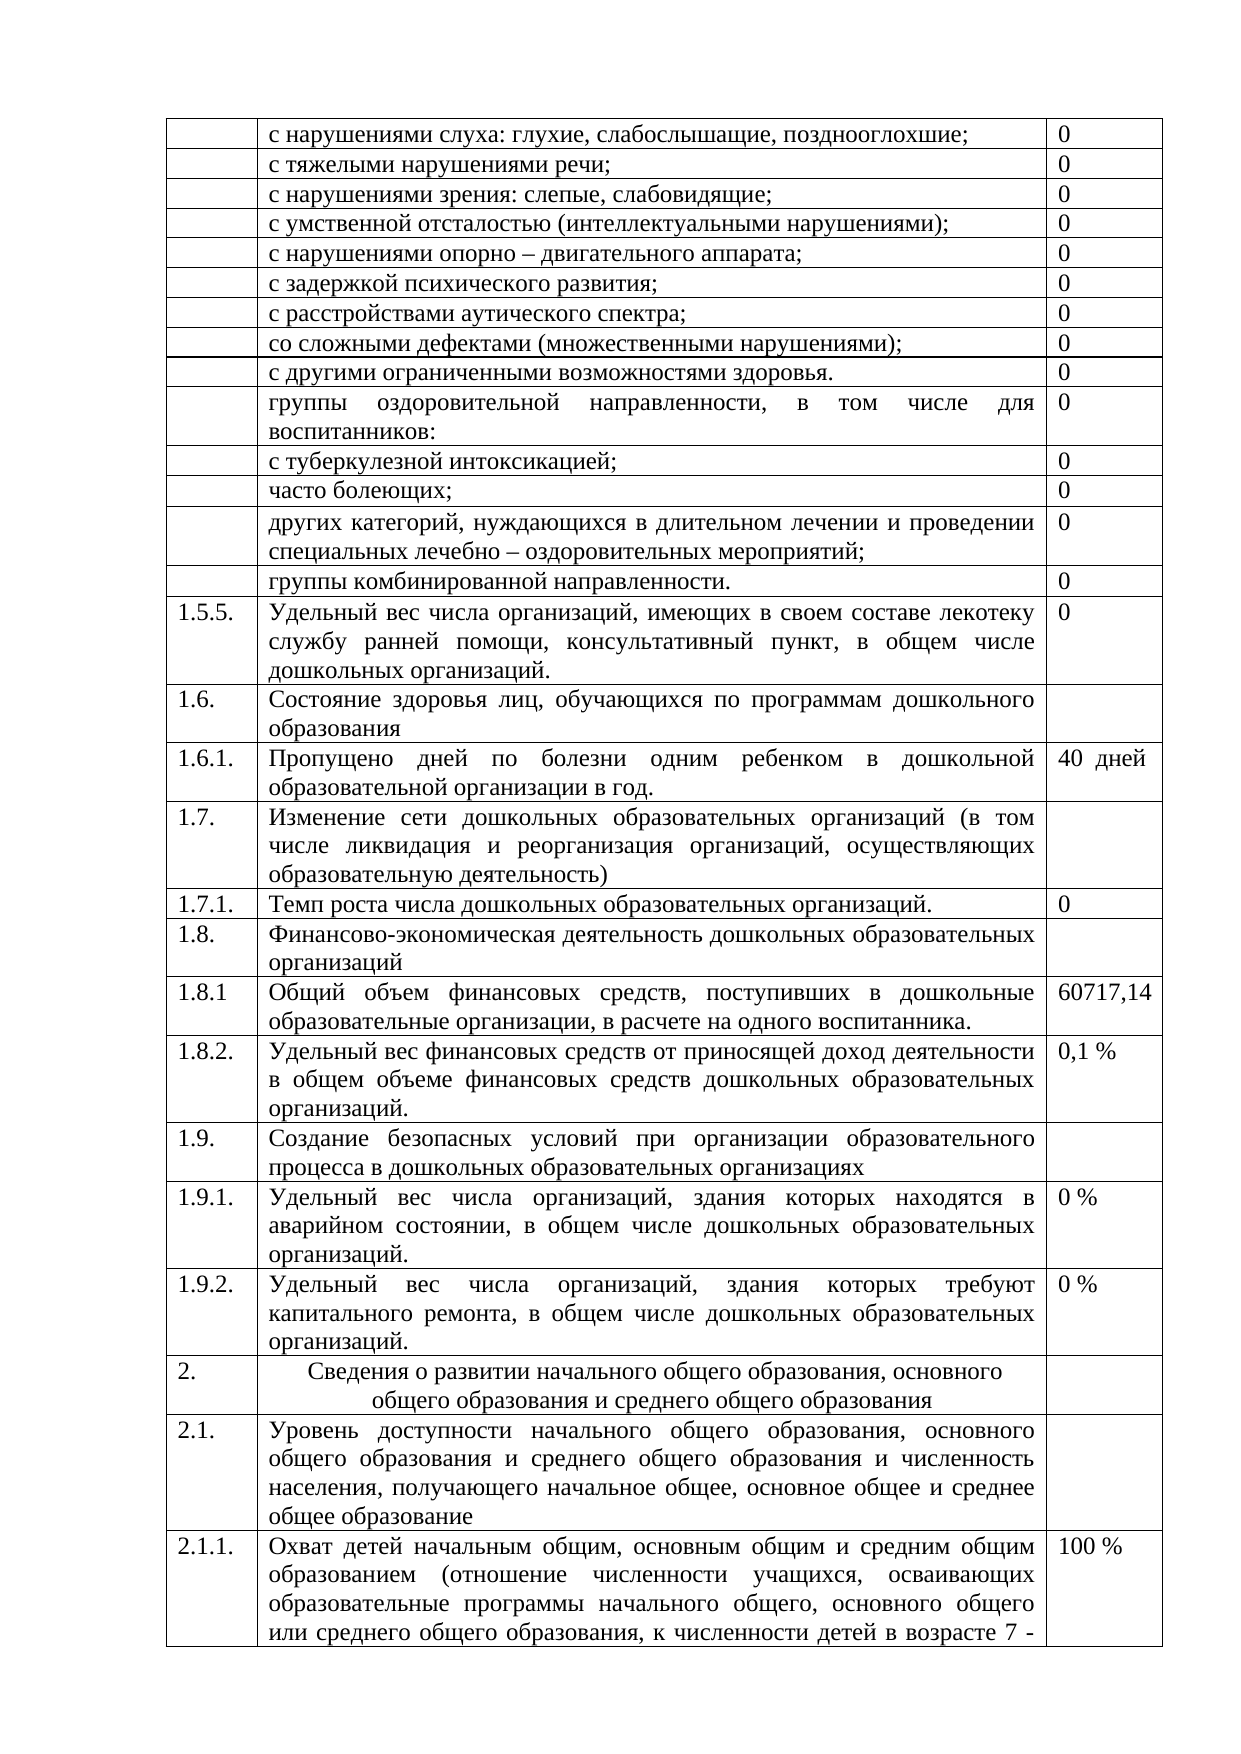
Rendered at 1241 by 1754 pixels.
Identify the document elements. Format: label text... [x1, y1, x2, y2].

table_cell Создание безопасных условий при организации образовательного процесса в дошкольных образовательных организациях [258, 1123, 1046, 1181]
table_cell 0 % [1047, 1269, 1162, 1355]
table_cell 0 [1047, 476, 1162, 506]
table_cell [167, 179, 257, 207]
table_cell 0 [1047, 328, 1162, 356]
table_cell Общий объем финансовых средств, поступивших в дошкольные образовательные организации, в расчете на одного воспитанника. [258, 977, 1046, 1035]
table_cell с задержкой психического развития; [258, 268, 1046, 297]
table_cell Уровень доступности начального общего образования, основного общего образования и среднего общего образования и численность населения, получающего начальное общее, основное общее и среднее общее образование [258, 1415, 1046, 1530]
table_cell 2. [167, 1356, 257, 1414]
table_cell 0 [1047, 597, 1162, 683]
table_cell [167, 209, 257, 237]
table_cell 0 [1047, 889, 1162, 918]
table_cell 1.5.5. [167, 597, 257, 683]
table_cell 0 [1047, 179, 1162, 207]
table_cell [1047, 1356, 1162, 1414]
table_cell 0 [1047, 209, 1162, 237]
table_cell 1.9.1. [167, 1182, 257, 1268]
table_cell с туберкулезной интоксикацией; [258, 446, 1046, 474]
table_cell [167, 566, 257, 596]
table_cell 0 [1047, 238, 1162, 267]
table_cell часто болеющих; [258, 476, 1046, 506]
table_cell [1047, 685, 1162, 742]
table_cell 1.9. [167, 1123, 257, 1181]
table_cell 1.6.1. [167, 743, 257, 801]
table_cell Финансово-экономическая деятельность дошкольных образовательных организаций [258, 919, 1046, 976]
table_cell Сведения о развитии начального общего образования, основного общего образования и среднего общего образования [258, 1356, 1046, 1414]
table_cell [1047, 1123, 1162, 1181]
table_cell [167, 507, 257, 565]
table_cell 60717,14 [1047, 977, 1162, 1035]
table_cell 1.8.1 [167, 977, 257, 1035]
table_cell 1.8.2. [167, 1036, 257, 1122]
table_cell 0 [1047, 566, 1162, 596]
table_cell 0 % [1047, 1182, 1162, 1268]
table_cell Состояние здоровья лиц, обучающихся по программам дошкольного образования [258, 685, 1046, 742]
table_cell [1047, 802, 1162, 888]
table_cell группы комбинированной направленности. [258, 566, 1046, 596]
table_cell с нарушениями зрения: слепые, слабовидящие; [258, 179, 1046, 207]
table_cell с нарушениями слуха: глухие, слабослышащие, позднооглохшие; [258, 119, 1046, 148]
table_cell Пропущено дней по болезни одним ребенком в дошкольной образовательной организации в год. [258, 743, 1046, 801]
table_cell [167, 387, 257, 445]
table_cell [167, 476, 257, 506]
table_cell с нарушениями опорно – двигательного аппарата; [258, 238, 1046, 267]
table_cell с умственной отсталостью (интеллектуальными нарушениями); [258, 209, 1046, 237]
table_cell [1047, 1415, 1162, 1530]
table_cell 0,1 % [1047, 1036, 1162, 1122]
table_cell 0 [1047, 446, 1162, 474]
table_cell Изменение сети дошкольных образовательных организаций (в том числе ликвидация и реорганизация организаций, осуществляющих образовательную деятельность) [258, 802, 1046, 888]
table_cell [167, 119, 257, 148]
table_cell группы оздоровительной направленности, в том числе для воспитанников: [258, 387, 1046, 445]
table_cell [167, 446, 257, 474]
table_cell 0 [1047, 507, 1162, 565]
table_cell 40 дней [1047, 743, 1162, 801]
table_cell 1.9.2. [167, 1269, 257, 1355]
table_cell [167, 238, 257, 267]
table_cell 0 [1047, 268, 1162, 297]
table_cell с другими ограниченными возможностями здоровья. [258, 358, 1046, 386]
table_cell [167, 328, 257, 356]
table_cell [167, 298, 257, 327]
table_cell 2.1. [167, 1415, 257, 1530]
table_cell 0 [1047, 149, 1162, 178]
table_cell Удельный вес числа организаций, здания которых требуют капитального ремонта, в общем числе дошкольных образовательных организаций. [258, 1269, 1046, 1355]
table_cell Удельный вес числа организаций, имеющих в своем составе лекотеку службу ранней помощи, консультативный пункт, в общем числе дошкольных организаций. [258, 597, 1046, 683]
table_cell 1.7. [167, 802, 257, 888]
table_cell Удельный вес финансовых средств от приносящей доход деятельности в общем объеме финансовых средств дошкольных образовательных организаций. [258, 1036, 1046, 1122]
table_cell [1047, 919, 1162, 976]
table_cell других категорий, нуждающихся в длительном лечении и проведении специальных лечебно – оздоровительных мероприятий; [258, 507, 1046, 565]
table_cell 0 [1047, 298, 1162, 327]
table_cell 0 [1047, 119, 1162, 148]
table_cell 1.6. [167, 685, 257, 742]
table_cell [167, 268, 257, 297]
table_cell Темп роста числа дошкольных образовательных организаций. [258, 889, 1046, 918]
table_cell 2.1.1. [167, 1531, 257, 1646]
table_cell [167, 358, 257, 386]
table_cell Удельный вес числа организаций, здания которых находятся в аварийном состоянии, в общем числе дошкольных образовательных организаций. [258, 1182, 1046, 1268]
table_cell 100 % [1047, 1531, 1162, 1646]
table_cell с тяжелыми нарушениями речи; [258, 149, 1046, 178]
table_cell 0 [1047, 387, 1162, 445]
table_cell с расстройствами аутического спектра; [258, 298, 1046, 327]
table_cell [258, 1531, 1046, 1646]
table_cell со сложными дефектами (множественными нарушениями); [258, 328, 1046, 356]
table_cell 1.7.1. [167, 889, 257, 918]
table_cell 1.8. [167, 919, 257, 976]
table_cell [167, 149, 257, 178]
table_cell 0 [1047, 358, 1162, 386]
